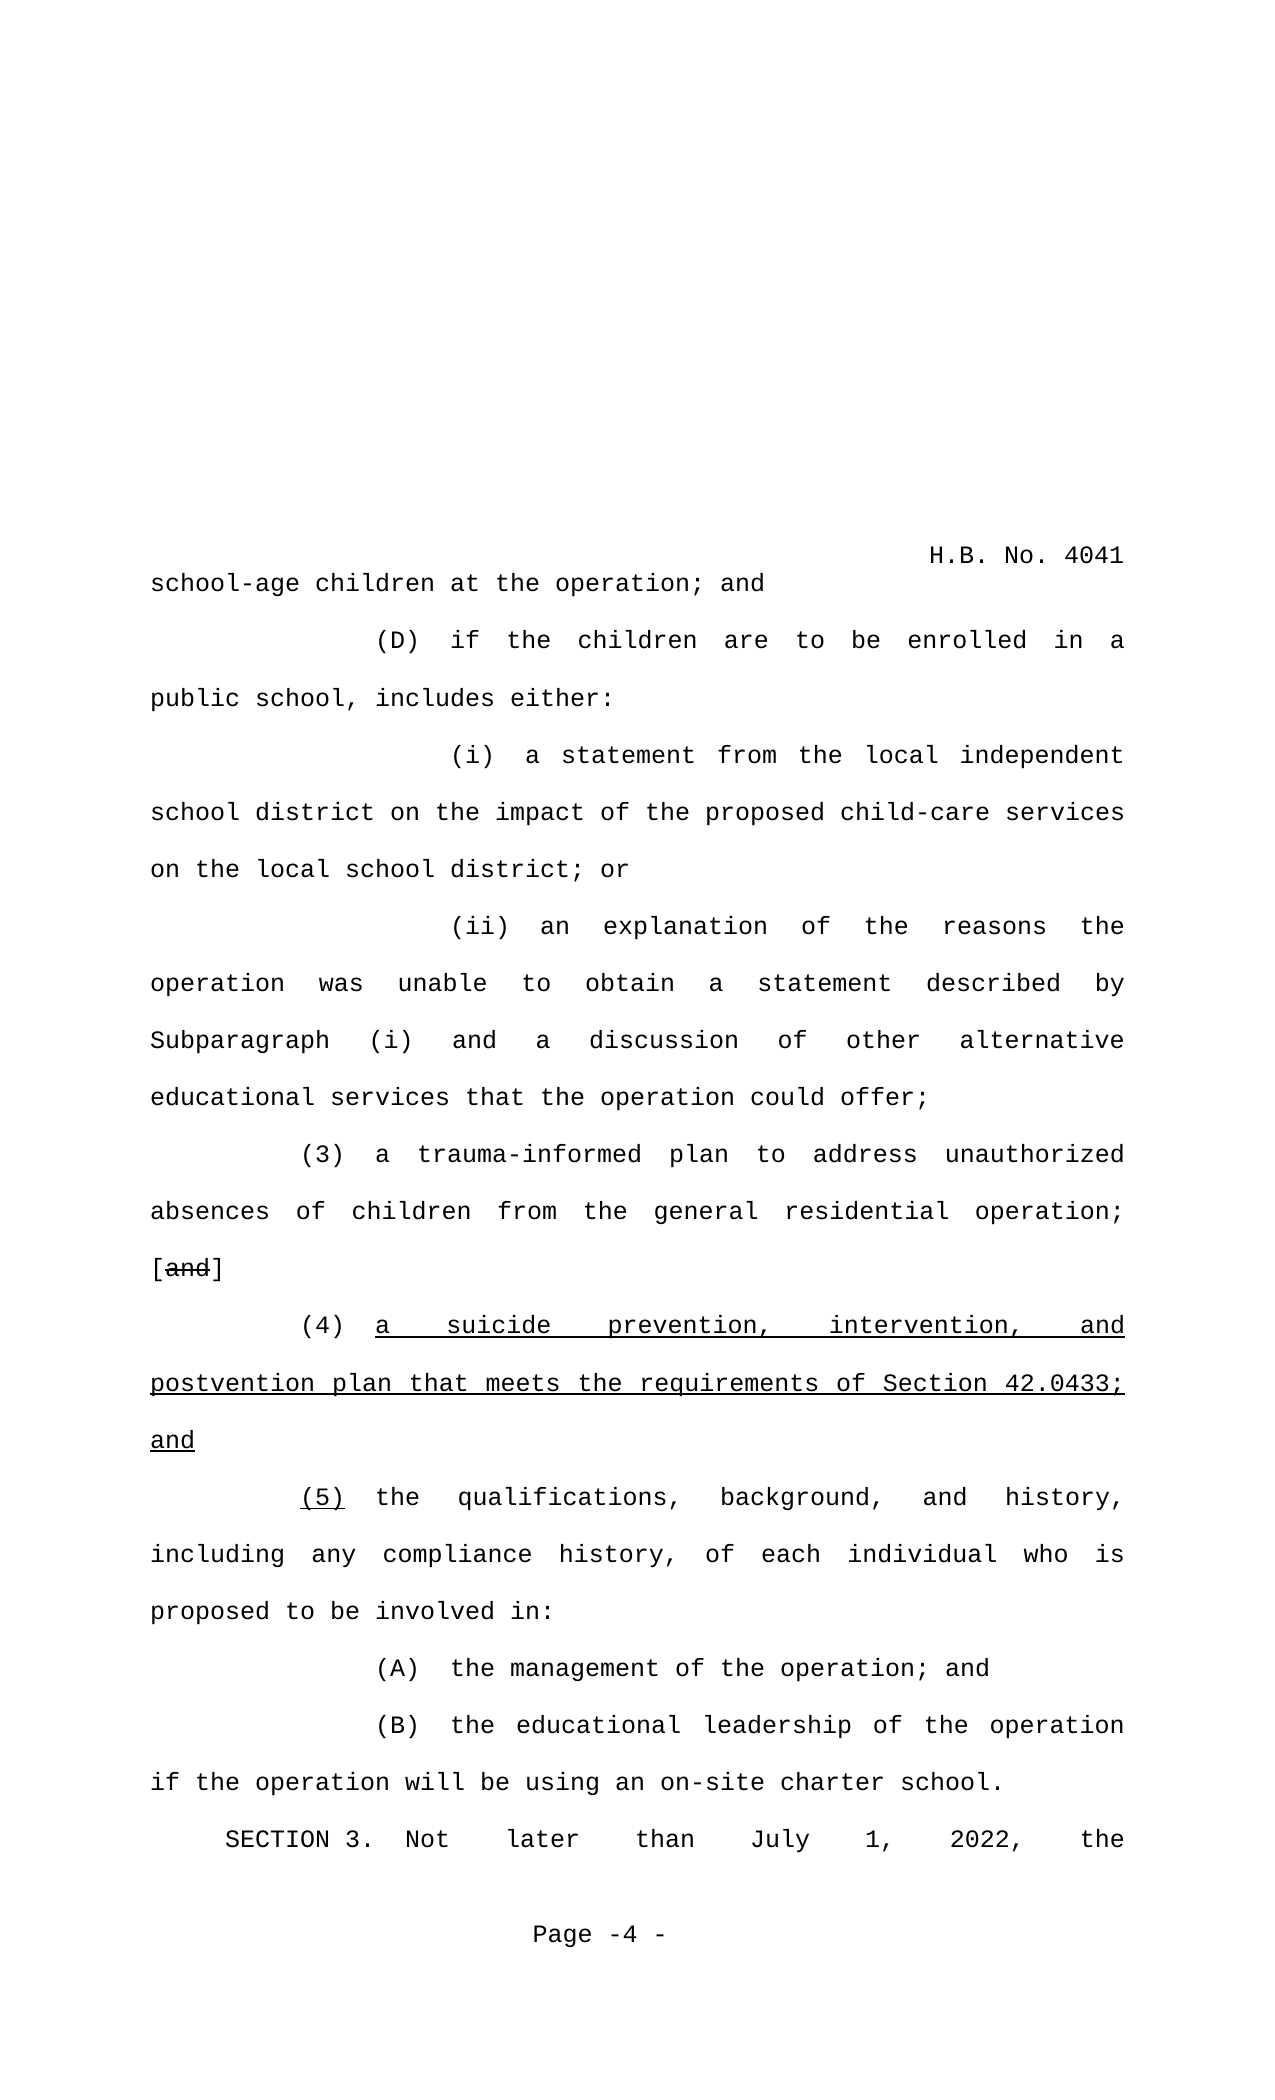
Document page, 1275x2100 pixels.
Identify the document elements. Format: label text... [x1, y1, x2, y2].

text (4) a suicide prevention, intervention, and postvention plan that meets the requirements of Section 42.0433; and [150, 1313, 1125, 1393]
text (ii) an explanation of the reasons the operation was unable to obtain a statement described by Subparagraph (i) and a discussion of other alternative educational services that the operation could offer; [150, 913, 1125, 1113]
text (3) a trauma-informed plan to address unauthorized absences of children from the general residential operation; [and] [150, 1142, 1125, 1284]
text (B) the educational leadership of the operation if the operation will be using an on-site charter school. [150, 1712, 1125, 1798]
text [150, 1827, 1125, 1855]
text (D) if the children are to be enrolled in a public school, includes either: [150, 628, 1125, 713]
text (A) the management of the operation; and [150, 1655, 1125, 1684]
text (i) a statement from the local independent school district on the impact of the proposed child-care services on the local school district; or [150, 742, 1125, 885]
text (4) a suicide prevention, intervention, and postvention plan that meets the requirements of Section 42.0433; and [150, 1395, 1125, 1456]
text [150, 571, 1125, 599]
text (5) the qualifications, background, and history, including any compliance history, of each individual who is proposed to be involved in: [150, 1484, 1125, 1627]
